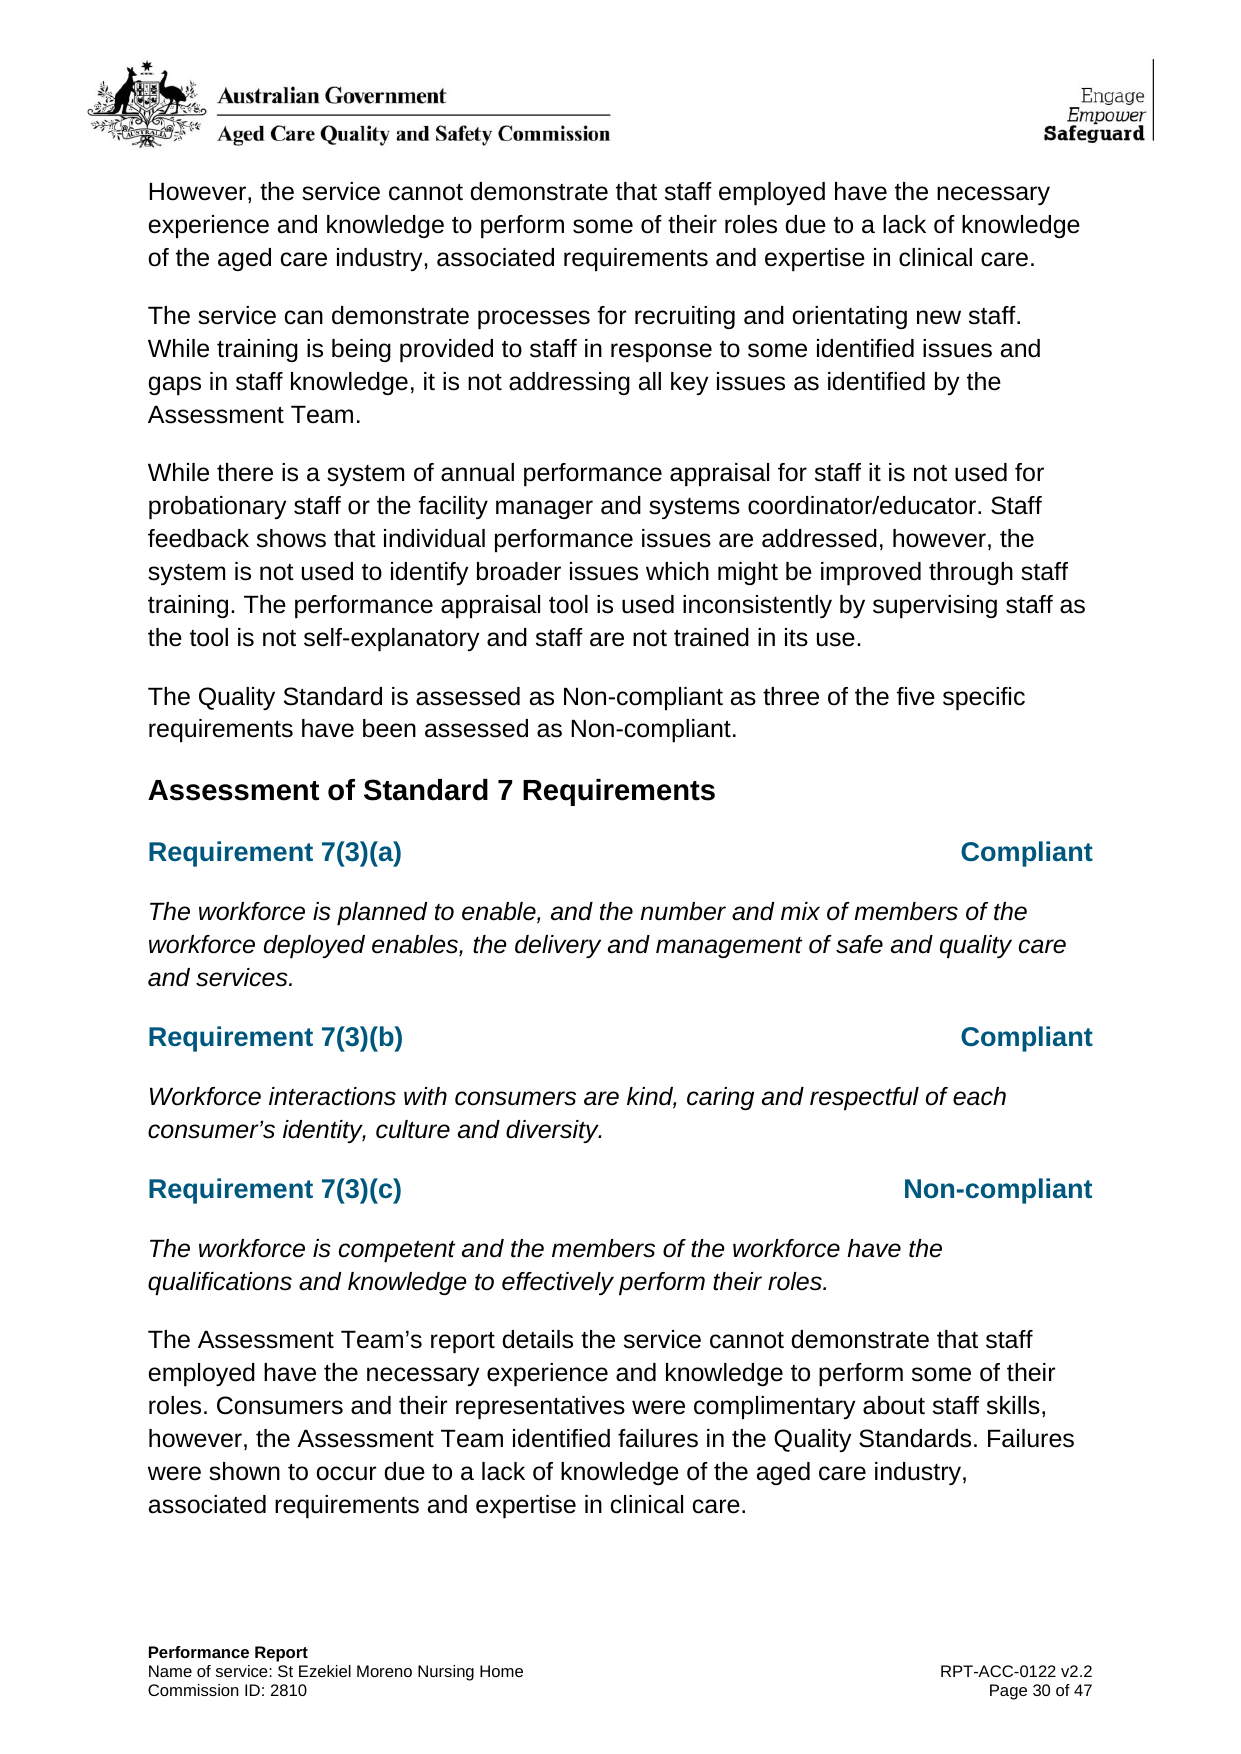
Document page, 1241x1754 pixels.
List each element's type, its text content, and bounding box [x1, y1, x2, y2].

subtitle Requirement 7(3)(b) Compliant [148, 1021, 1092, 1052]
text The workforce is planned to enable, and the number and mix of members of the workforce deployed enables, the delivery and management of safe and quality care and services. [148, 897, 1092, 992]
text The Quality Standard is assessed as Non-compliant as three of the five specific requirements have been assessed as Non-compliant. [148, 681, 1092, 743]
picture [1, 0, 1241, 169]
text The service can demonstrate processes for recruiting and orientating new staff. While training is being provided to staff in response to some identified issues and gaps in staff knowledge, it is not addressing all key issues as identified by the Assessment Team. [148, 301, 1092, 429]
text While there is a system of annual performance appraisal for staff it is not used for probationary staff or the facility manager and systems coordinator/educator. Staff feedback shows that individual performance issues are addressed, however, the system is not used to identify broader issues which might be improved through staff training. The performance appraisal tool is used inconsistently by supervising staff as the tool is not self-explanatory and staff are not trained in its use. [148, 458, 1092, 652]
subtitle Assessment of Standard 7 Requirements [148, 772, 1092, 806]
text However, the service cannot demonstrate that staff employed have the necessary experience and knowledge to perform some of their roles due to a lack of knowledge of the aged care industry, associated requirements and expertise in clinical care. [148, 177, 1092, 272]
text The workforce is competent and the members of the workforce have the qualifications and knowledge to effectively perform their roles. [148, 1234, 1092, 1296]
subtitle Requirement 7(3)(a) Compliant [148, 836, 1092, 867]
subtitle Requirement 7(3)(c) Non-compliant [148, 1173, 1092, 1204]
text The Assessment Team’s report details the service cannot demonstrate that staff employed have the necessary experience and knowledge to perform some of their roles. Consumers and their representatives were complimentary about staff skills, however, the Assessment Team identified failures in the Quality Standards. Failures were shown to occur due to a lack of knowledge of the aged care industry, associated requirements and expertise in clinical care. [148, 1325, 1092, 1519]
text Workforce interactions with consumers are kind, caring and respectful of each consumer’s identity, culture and diversity. [148, 1082, 1092, 1144]
